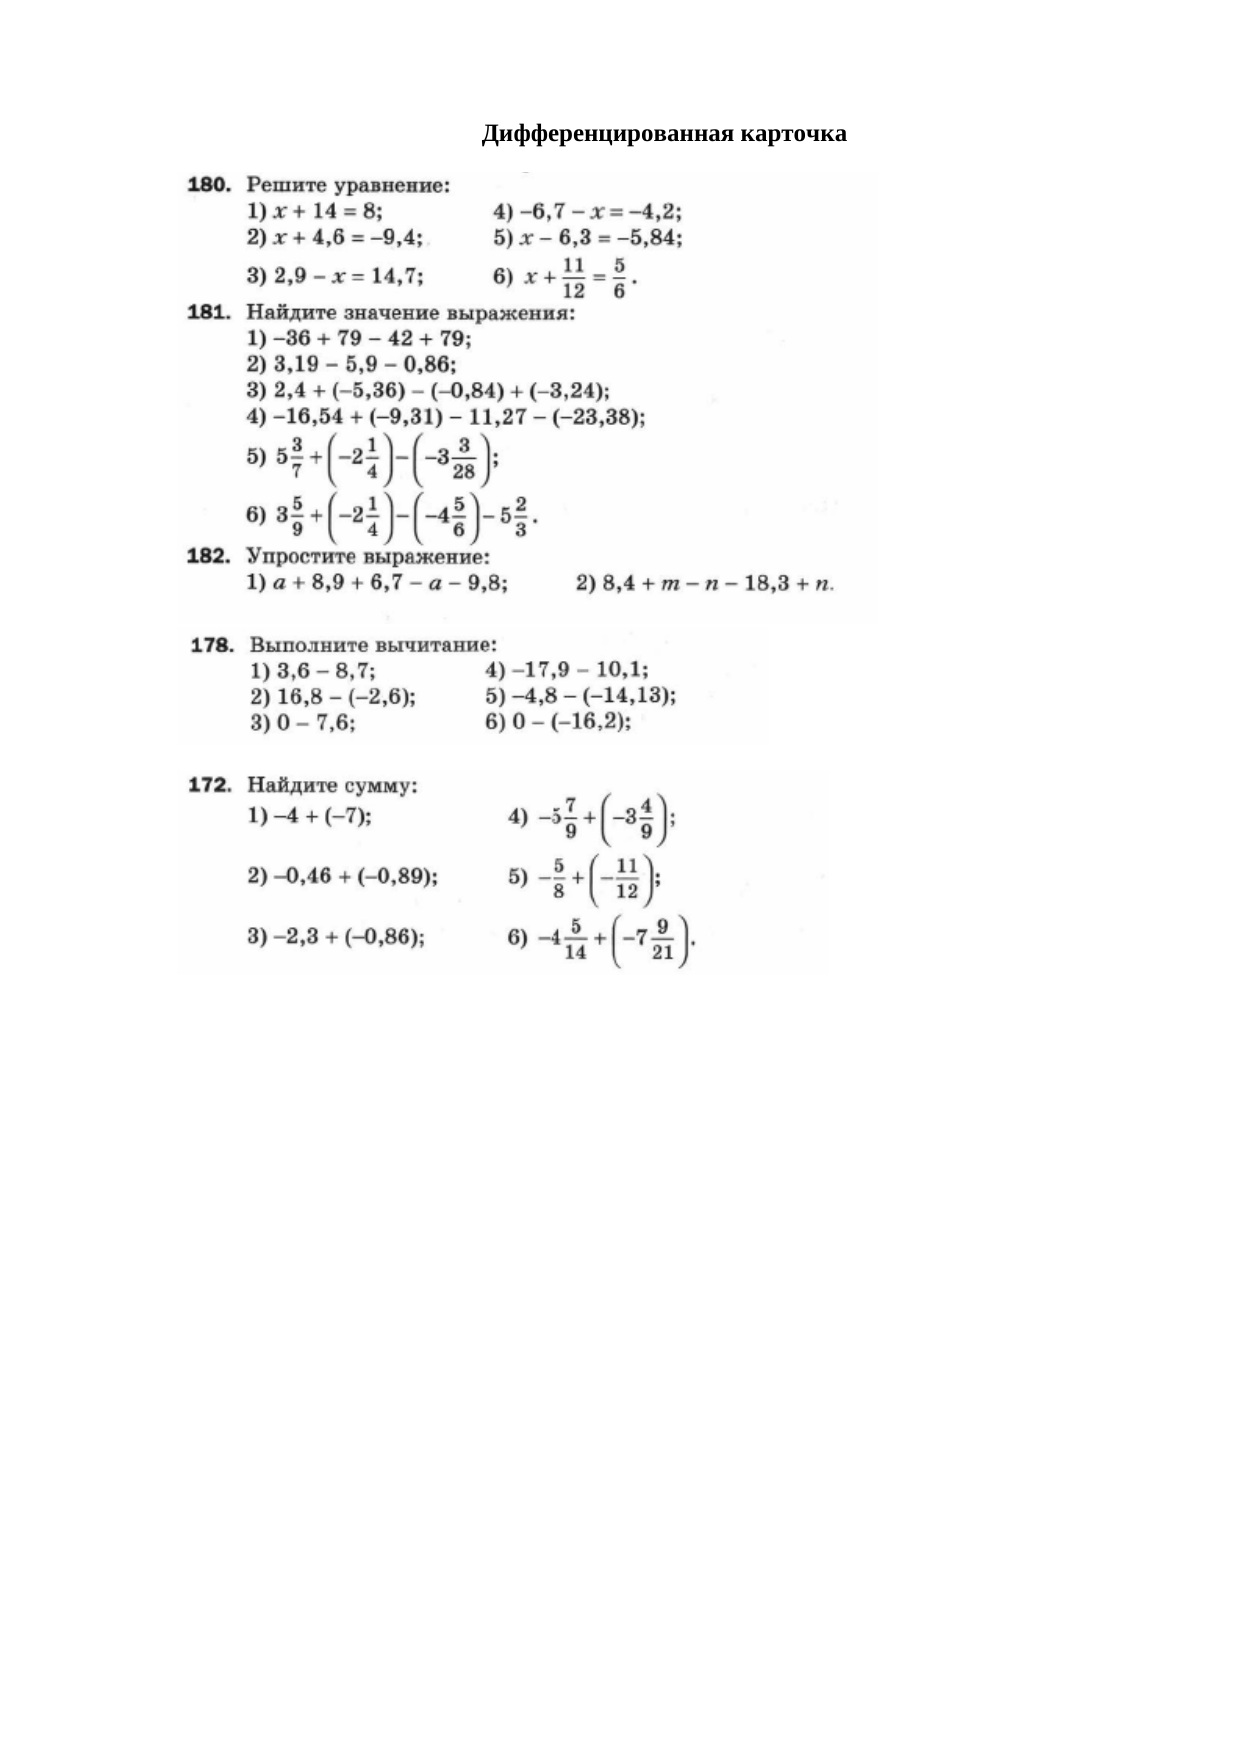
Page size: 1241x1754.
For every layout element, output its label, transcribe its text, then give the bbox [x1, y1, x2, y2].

picture [177, 627, 770, 745]
picture [177, 770, 829, 975]
text Дифференцированная карточка [177, 118, 1152, 147]
picture [177, 172, 879, 624]
